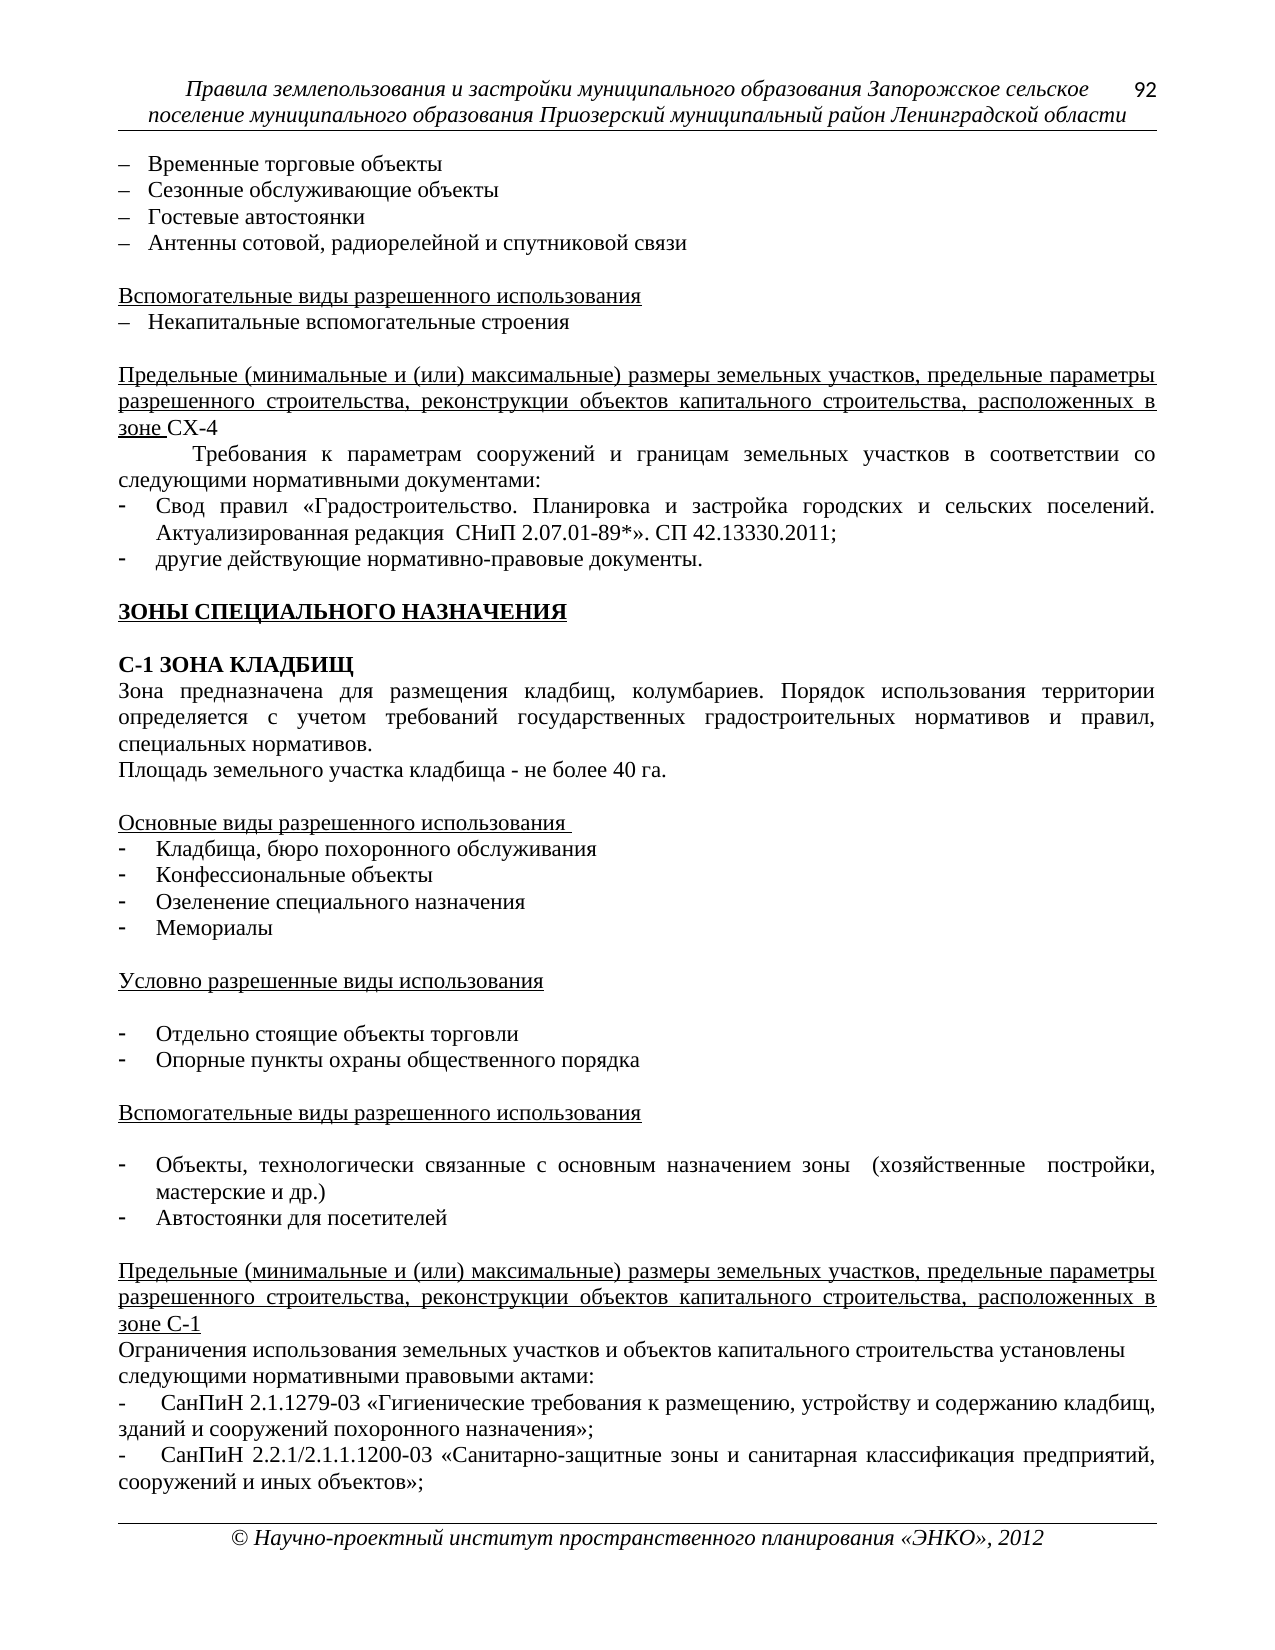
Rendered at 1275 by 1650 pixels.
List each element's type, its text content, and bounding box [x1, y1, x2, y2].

text Предельные (минимальные и (или) максимальные) размеры земельных участков, предельные параметры разрешенного строительства, реконструкции объектов капитального строительства, расположенных в зоне СХ-4 [118, 385, 1157, 410]
list Временные торговые объекты [118, 150, 1157, 176]
list Озеленение специального назначения [118, 888, 1157, 914]
text Вспомогательные виды разрешенного использования [118, 1099, 1157, 1125]
text Предельные (минимальные и (или) максимальные) размеры земельных участков, предельные параметры разрешенного строительства, реконструкции объектов капитального строительства, расположенных в зоне С-1 [118, 1281, 1157, 1306]
text Предельные (минимальные и (или) максимальные) размеры земельных участков, предельные параметры разрешенного строительства, реконструкции объектов капитального строительства, расположенных в зоне С-1 [118, 1307, 1157, 1336]
text Предельные (минимальные и (или) максимальные) размеры земельных участков, предельные параметры разрешенного строительства, реконструкции объектов капитального строительства, расположенных в зоне С-1 [118, 1257, 1157, 1280]
list другие действующие нормативно-правовые документы. [118, 545, 1157, 572]
list Опорные пункты охраны общественного порядка [118, 1046, 1157, 1072]
text Площадь земельного участка кладбища - не более . [118, 756, 1157, 782]
text Предельные (минимальные и (или) максимальные) размеры земельных участков, предельные параметры разрешенного строительства, реконструкции объектов капитального строительства, расположенных в зоне СХ-4 [118, 411, 1157, 440]
text Предельные (минимальные и (или) максимальные) размеры земельных участков, предельные параметры разрешенного строительства, реконструкции объектов капитального строительства, расположенных в зоне СХ-4 [118, 361, 1157, 384]
list Некапитальные вспомогательные строения [118, 308, 1157, 334]
text Зона предназначена для размещения кладбищ, колумбариев. Порядок использования территории определяется с учетом требований государственных градостроительных нормативов и правил, специальных нормативов. [118, 677, 1157, 756]
list СанПиН 2.2.1/2.1.1.1200-03 «Санитарно-защитные зоны и санитарная классификация предприятий, сооружений и иных объектов»; [118, 1441, 1157, 1494]
list Сезонные обслуживающие объекты [118, 176, 1157, 203]
text С-1 ЗОНА КЛАДБИЩ [118, 651, 1157, 677]
list Свод правил «Градостроительство. Планировка и застройка городских и сельских поселений. Актуализированная редакция СНиП 2.07.01-89*». СП 42.13330.2011; [118, 493, 1157, 545]
list Отдельно стоящие объекты торговли [118, 1020, 1157, 1046]
list Конфессиональные объекты [118, 862, 1157, 888]
text Условно разрешенные виды использования [118, 967, 1157, 993]
list Гостевые автостоянки [118, 203, 1157, 229]
list Автостоянки для посетителей [118, 1204, 1157, 1231]
text Вспомогательные виды разрешенного использования [118, 282, 1157, 308]
text ЗОНЫ СПЕЦИАЛЬНОГО НАЗНАЧЕНИЯ [118, 598, 1157, 624]
text Основные виды разрешенного использования [118, 809, 1157, 835]
list Мемориалы [118, 914, 1157, 941]
list Объекты, технологически связанные с основным назначением зоны (хозяйственные постройки, мастерские и др.) [118, 1151, 1157, 1204]
list Антенны сотовой, радиорелейной и спутниковой связи [118, 229, 1157, 255]
text Ограничения использования земельных участков и объектов капитального строительства установлены следующими нормативными правовыми актами: [118, 1336, 1157, 1389]
text Требования к параметрам сооружений и границам земельных участков в соответствии со следующими нормативными документами: [118, 440, 1157, 493]
list СанПиН 2.1.1279-03 «Гигиенические требования к размещению, устройству и содержанию кладбищ, зданий и сооружений похоронного назначения»; [118, 1389, 1157, 1441]
list Кладбища, бюро похоронного обслуживания [118, 835, 1157, 862]
